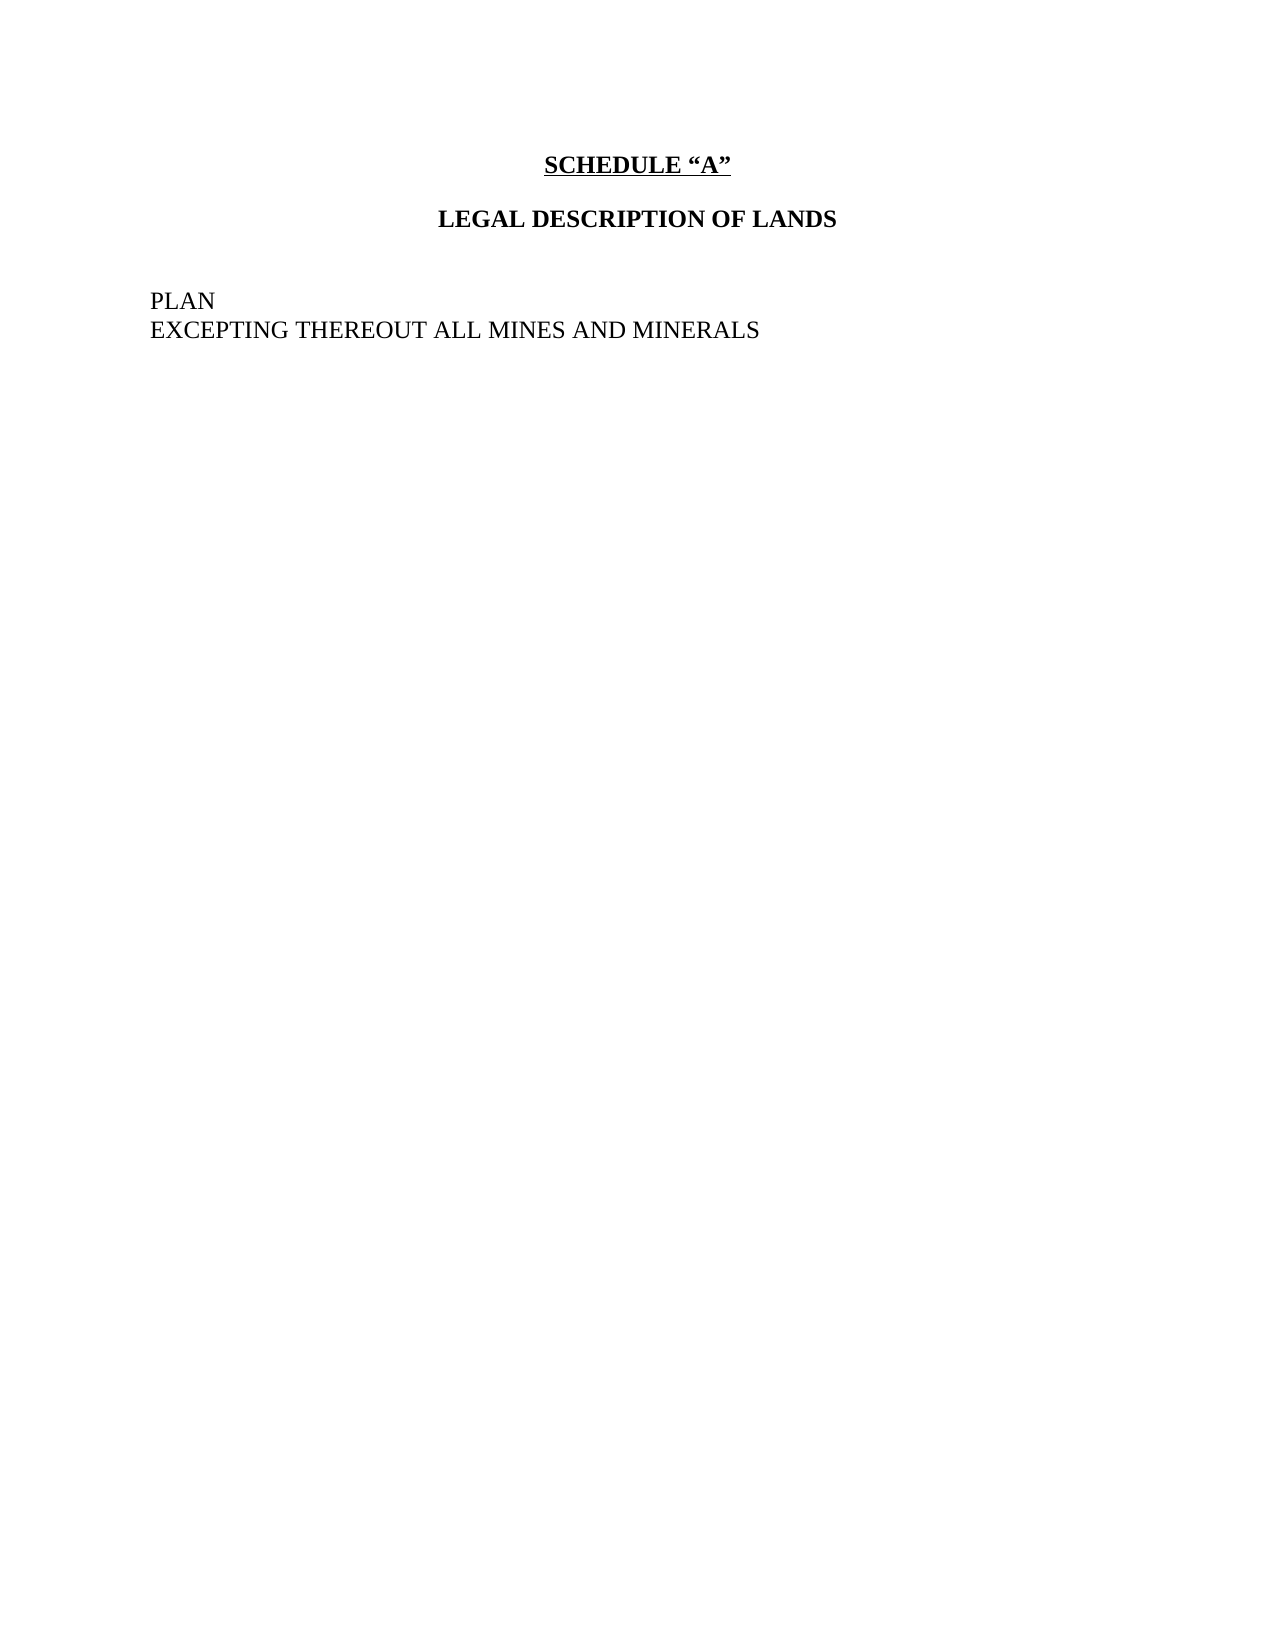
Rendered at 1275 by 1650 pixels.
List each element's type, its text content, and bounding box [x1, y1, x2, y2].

text EXCEPTING THEREOUT ALL MINES AND MINERALS [150, 315, 1125, 344]
text PLAN [150, 286, 1125, 315]
text LEGAL DESCRIPTION OF LANDS [150, 204, 1125, 232]
text SCHEDULE “A” [150, 150, 1125, 179]
